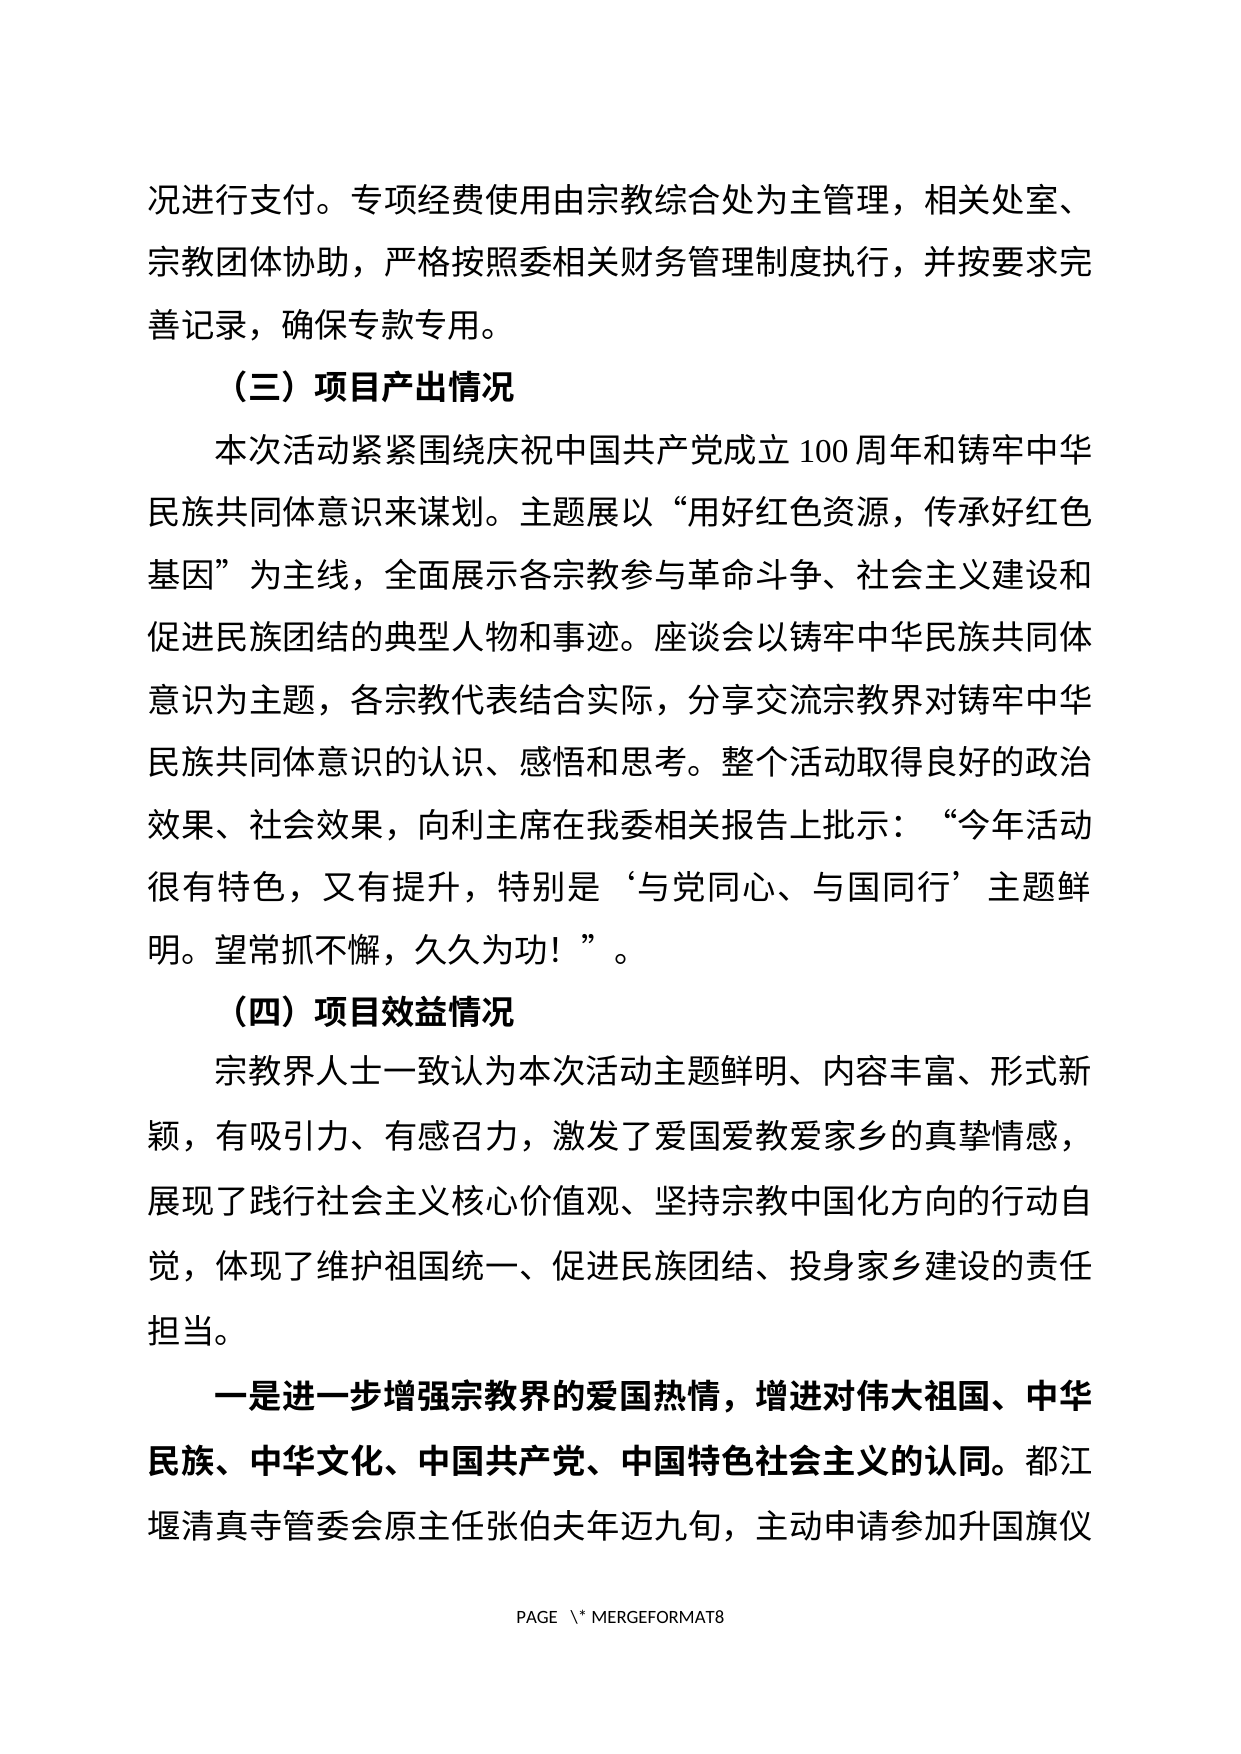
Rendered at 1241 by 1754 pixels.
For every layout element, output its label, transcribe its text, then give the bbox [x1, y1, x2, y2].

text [148, 1362, 1093, 1557]
text 本次活动紧紧围绕庆祝中国共产党成立100周年和铸牢中华民族共同体意识来谋划。主题展以“用好红色资源，传承好红色基因”为主线，全面展示各宗教参与革命斗争、社会主义建设和促进民族团结的典型人物和事迹。座谈会以铸牢中华民族共同体意识为主题，各宗教代表结合实际，分享交流宗教界对铸牢中华民族共同体意识的认识、感悟和思考。整个活动取得良好的政治效果、社会效果，向利主席在我委相关报告上批示：“今年活动很有特色，又有提升，特别是‘与党同心、与国同行’主题鲜明。望常抓不懈，久久为功！”。 [148, 412, 1093, 974]
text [148, 162, 1093, 349]
text （四）项目效益情况 [148, 974, 1093, 1037]
text （三）项目产出情况 [148, 349, 1093, 412]
text 宗教界人士一致认为本次活动主题鲜明、内容丰富、形式新颖，有吸引力、有感召力，激发了爱国爱教爱家乡的真挚情感，展现了践行社会主义核心价值观、坚持宗教中国化方向的行动自觉，体现了维护祖国统一、促进民族团结、投身家乡建设的责任担当。 [148, 1037, 1093, 1362]
